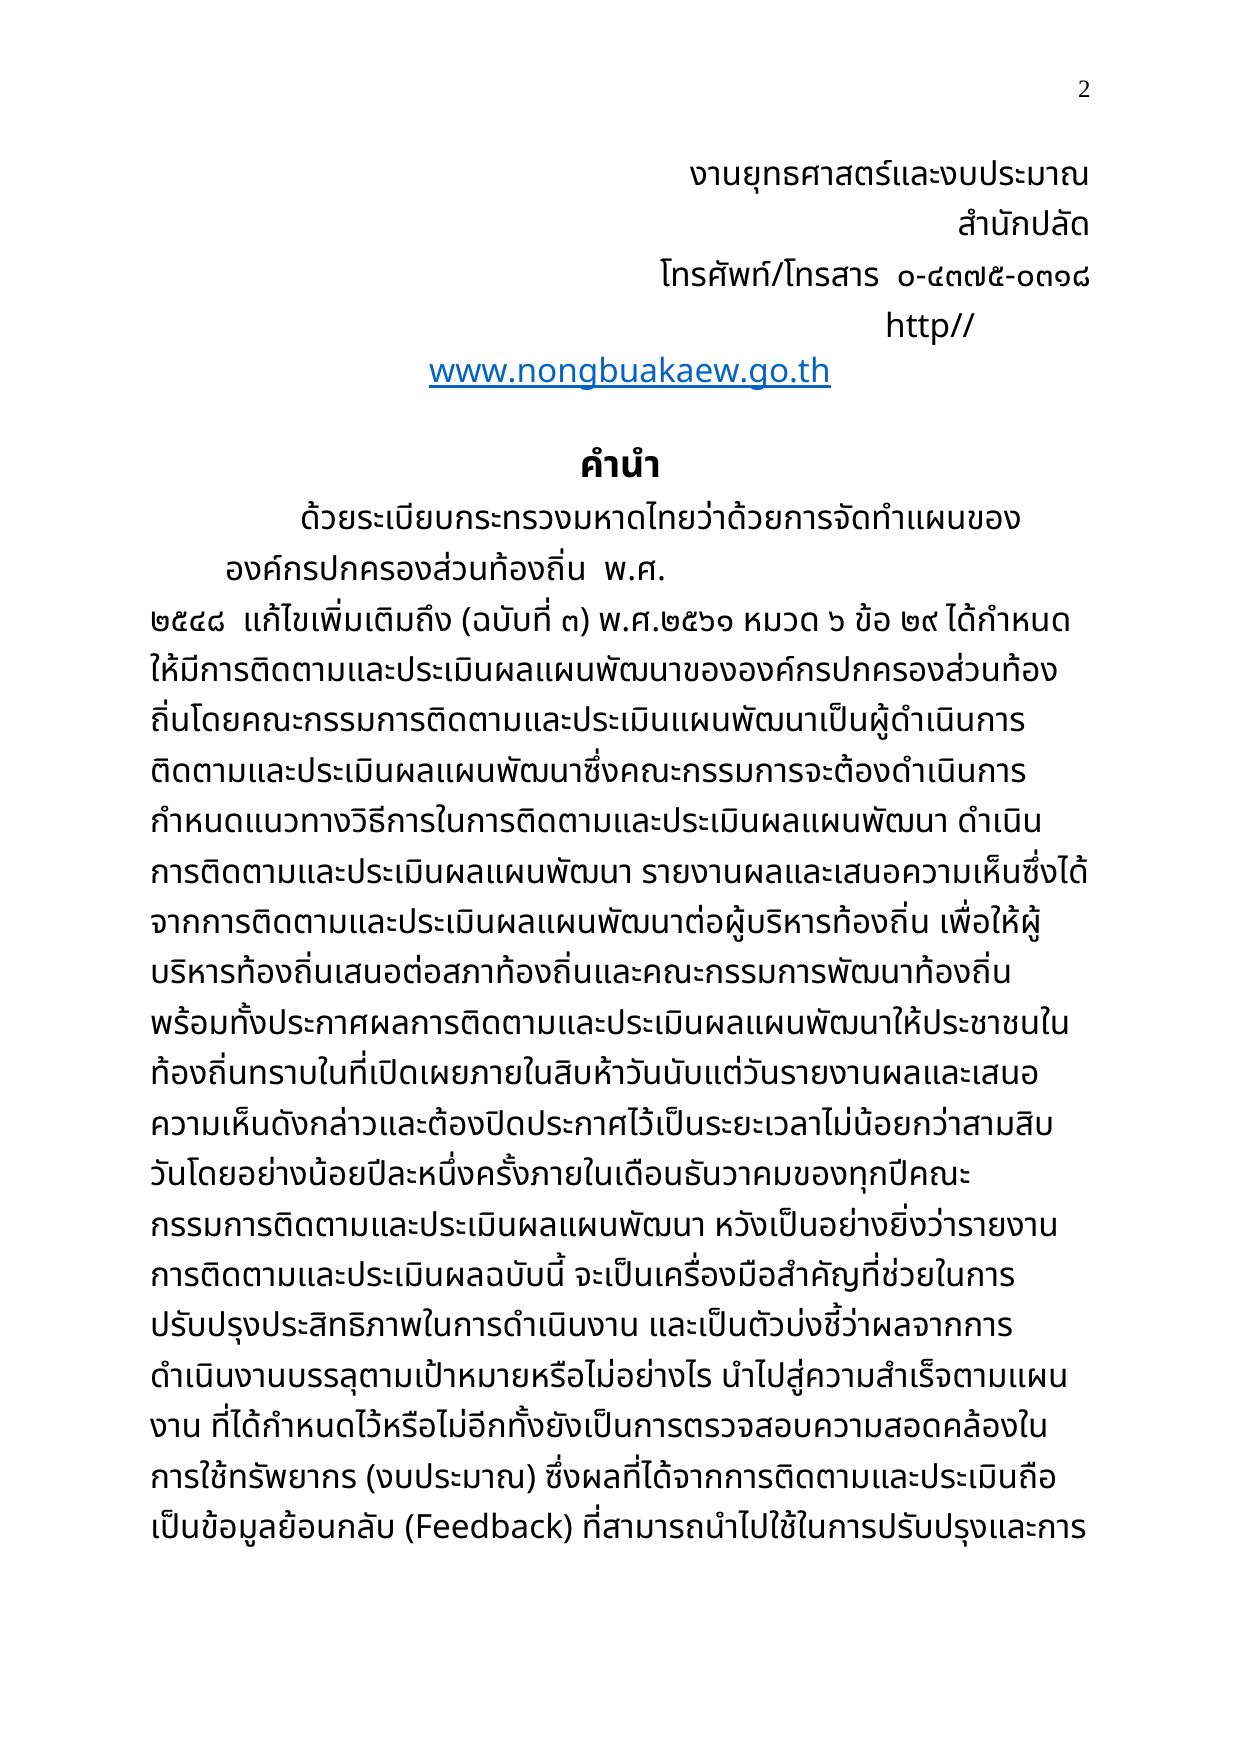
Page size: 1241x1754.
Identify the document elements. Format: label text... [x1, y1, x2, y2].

text งานยุทธศาสตร์และงบประมาณ [150, 150, 1090, 200]
text สำนักปลัด [150, 200, 1090, 251]
text คำนำ [150, 438, 1090, 494]
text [150, 595, 1090, 1554]
text ด้วยระเบียบกระทรวงมหาดไทยว่าด้วยการจัดทำแผนขององค์กรปกครองส่วนท้องถิ่น พ.ศ. [225, 494, 1090, 595]
text http// www.nongbuakaew.go.th [150, 301, 1110, 392]
text โทรศัพท์/โทรสาร ๐-๔๓๗๕-๐๓๑๘ [150, 251, 1090, 301]
